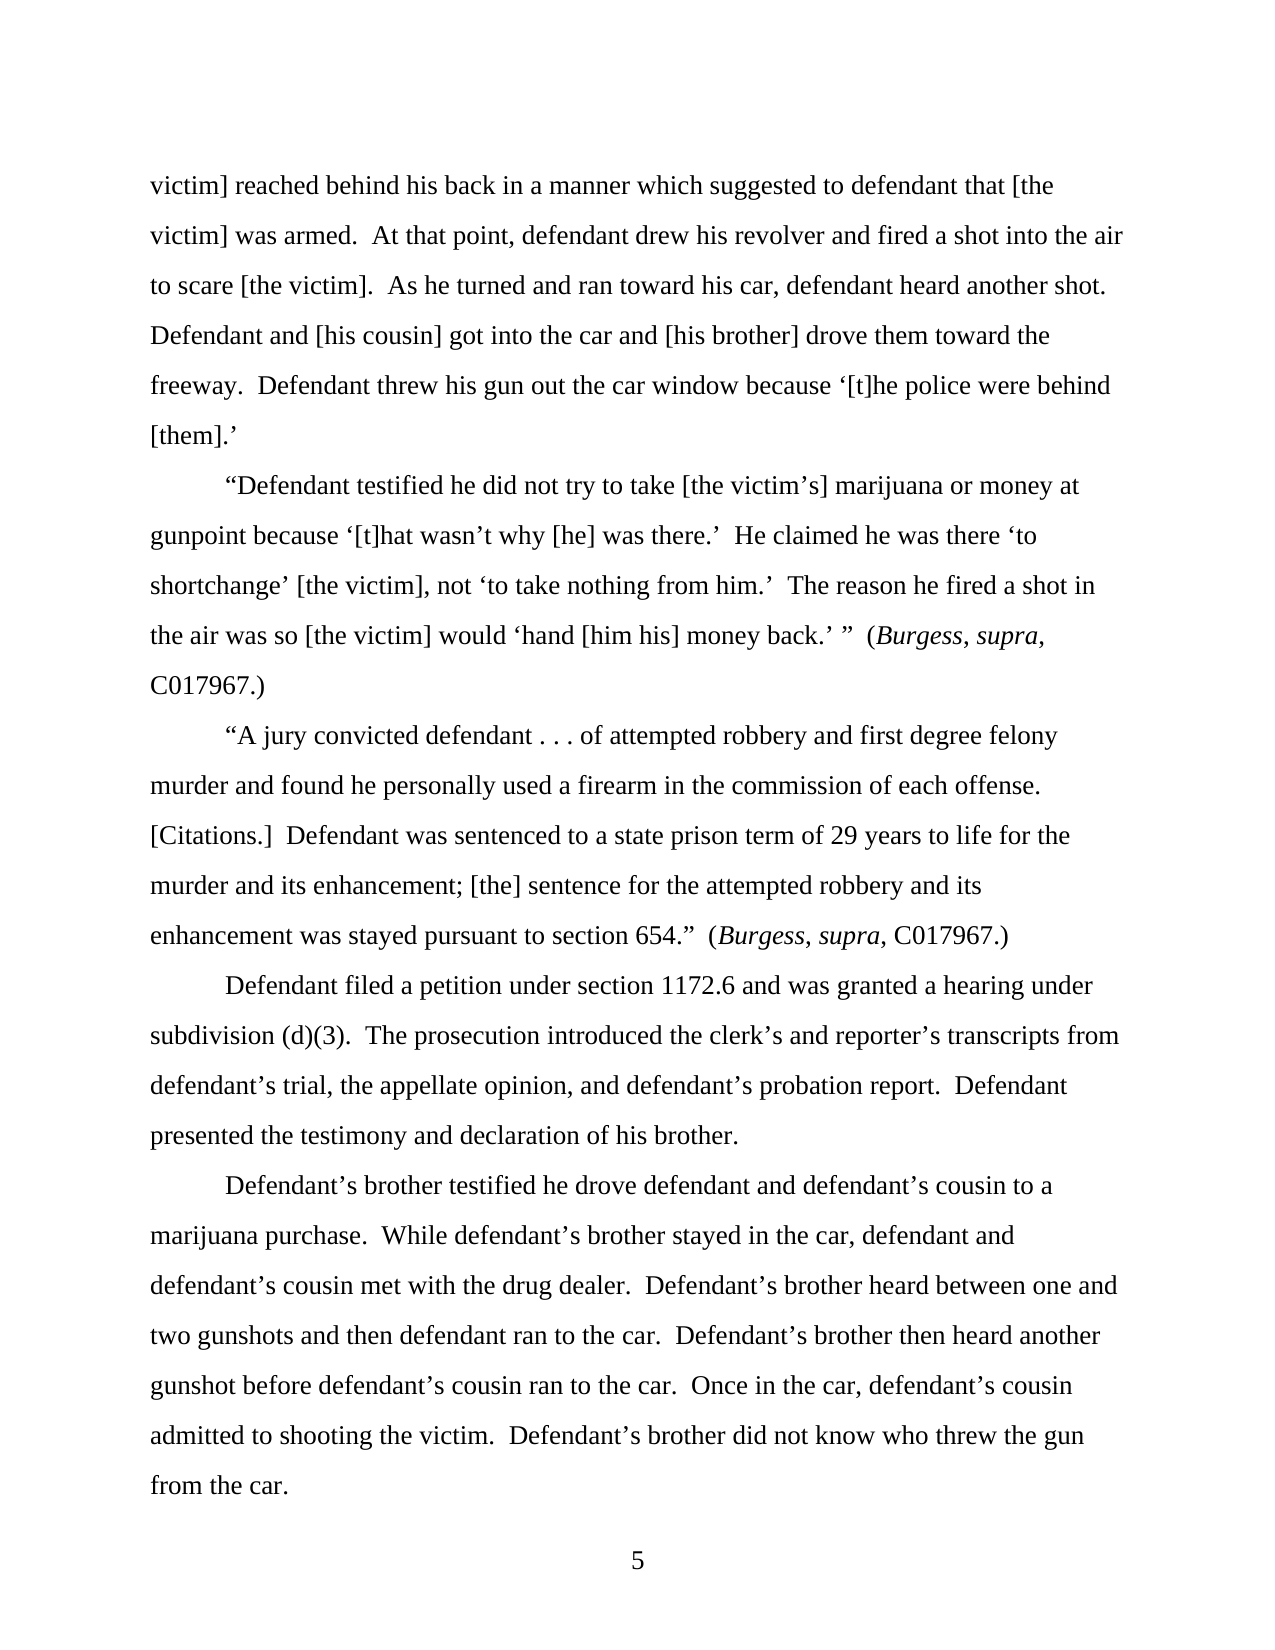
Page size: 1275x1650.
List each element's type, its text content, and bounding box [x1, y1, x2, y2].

text “A jury convicted defendant . . . of attempted robbery and first degree felony murder and found he personally used a firearm in the commission of each offense. [Citations.] Defendant was sentenced to a state prison term of 29 years to life for the murder and its enhancement; [the] sentence for the attempted robbery and its enhancement was stayed pursuant to section 654.” (Burgess, supra, C017967.) [150, 700, 1125, 950]
text “Defendant testified he did not try to take [the victim’s] marijuana or money at gunpoint because ‘[t]hat wasn’t why [he] was there.’ He claimed he was there ‘to shortchange’ [the victim], not ‘to take nothing from him.’ The reason he fired a shot in the air was so [the victim] would ‘hand [him his] money back.’ ” (Burgess, supra, C017967.) [150, 450, 1125, 700]
text Defendant’s brother testified he drove defendant and defendant’s cousin to a marijuana purchase. While defendant’s brother stayed in the car, defendant and defendant’s cousin met with the drug dealer. Defendant’s brother heard between one and two gunshots and then defendant ran to the car. Defendant’s brother then heard another gunshot before defendant’s cousin ran to the car. Once in the car, defendant’s cousin admitted to shooting the victim. Defendant’s brother did not know who threw the gun from the car. [150, 1150, 1125, 1500]
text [150, 150, 1125, 450]
text Defendant filed a petition under section 1172.6 and was granted a hearing under subdivision (d)(3). The prosecution introduced the clerk’s and reporter’s transcripts from defendant’s trial, the appellate opinion, and defendant’s probation report. Defendant presented the testimony and declaration of his brother. [150, 950, 1125, 1150]
